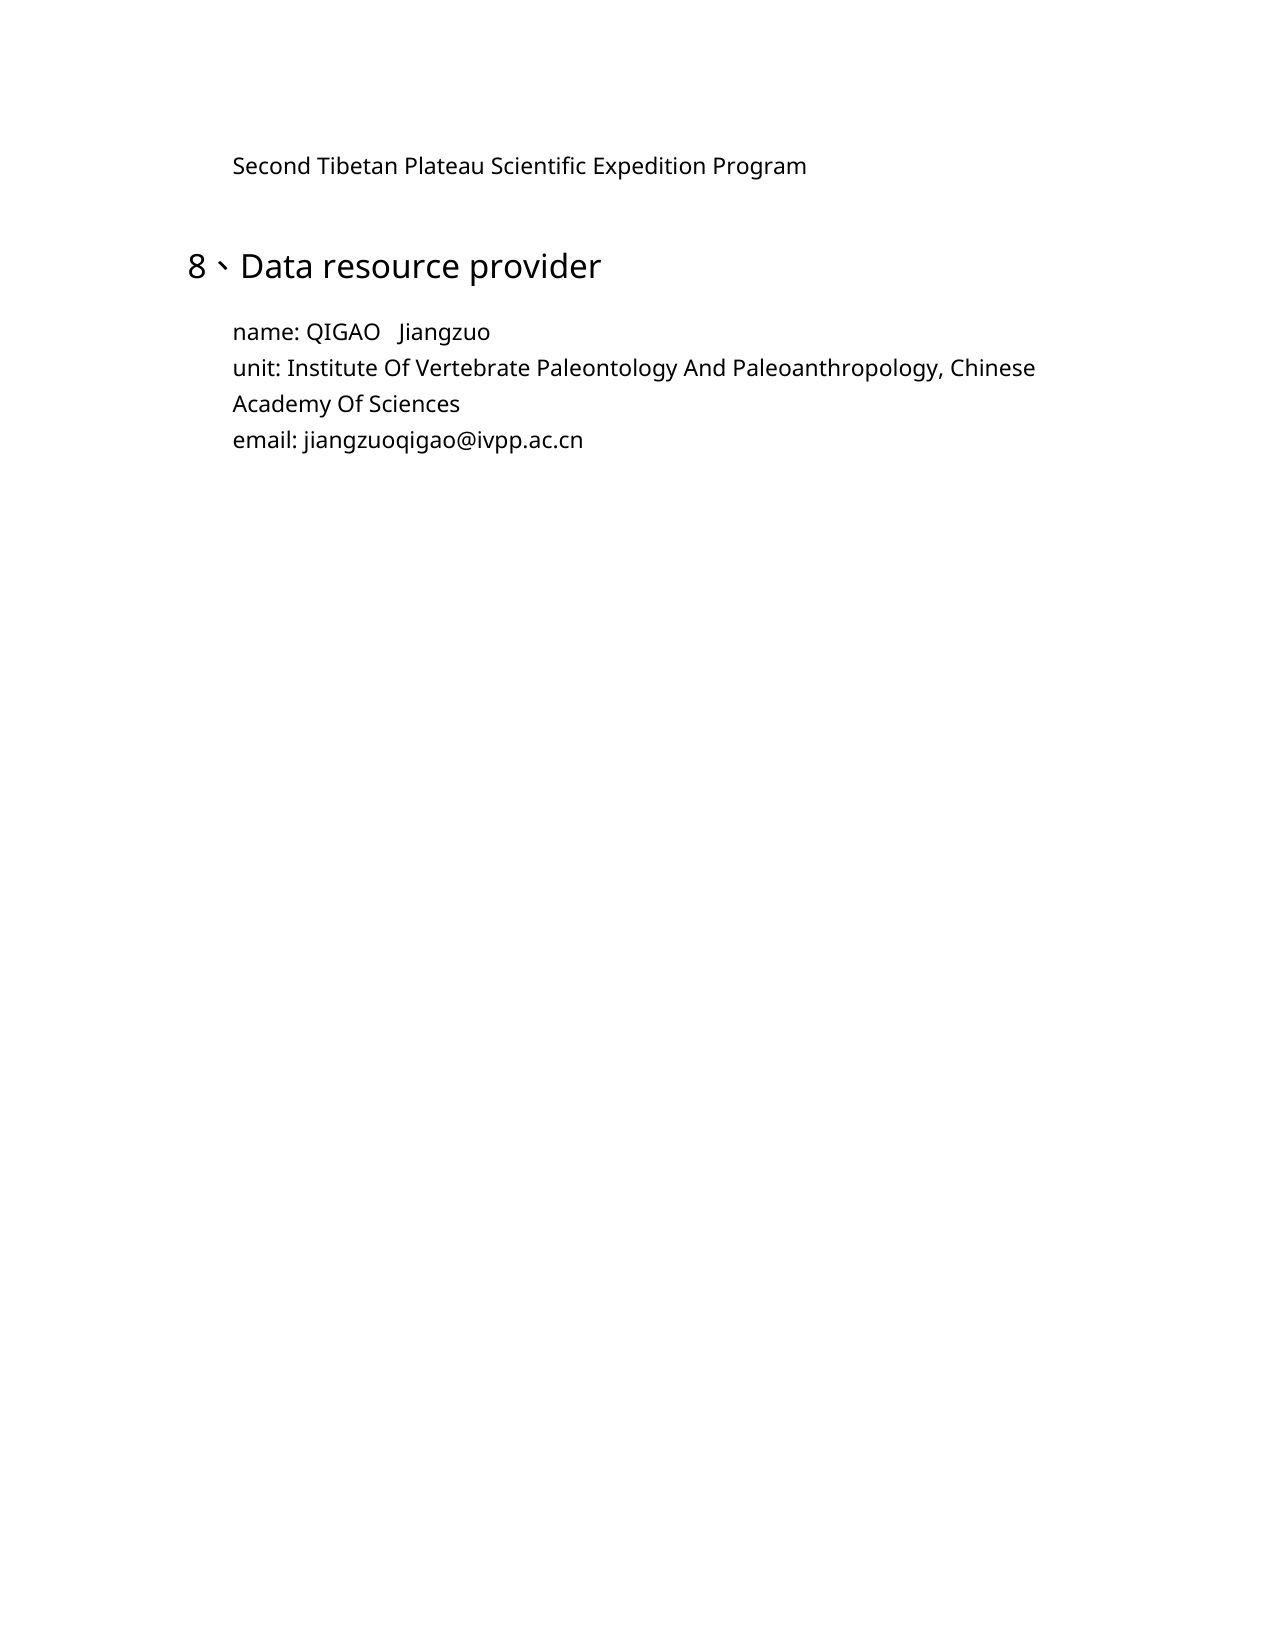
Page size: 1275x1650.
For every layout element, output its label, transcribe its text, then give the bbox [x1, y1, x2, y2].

text 8、Data resource provider [187, 243, 1087, 288]
text Second Tibetan Plateau Scientific Expedition Program [232, 150, 1087, 217]
text name: QIGAO Jiangzuo unit: Institute Of Vertebrate Paleontology And Paleoanthropology, Chinese Academy Of Sciences email: jiangzuoqigao@ivpp.ac.cn [232, 316, 1087, 527]
